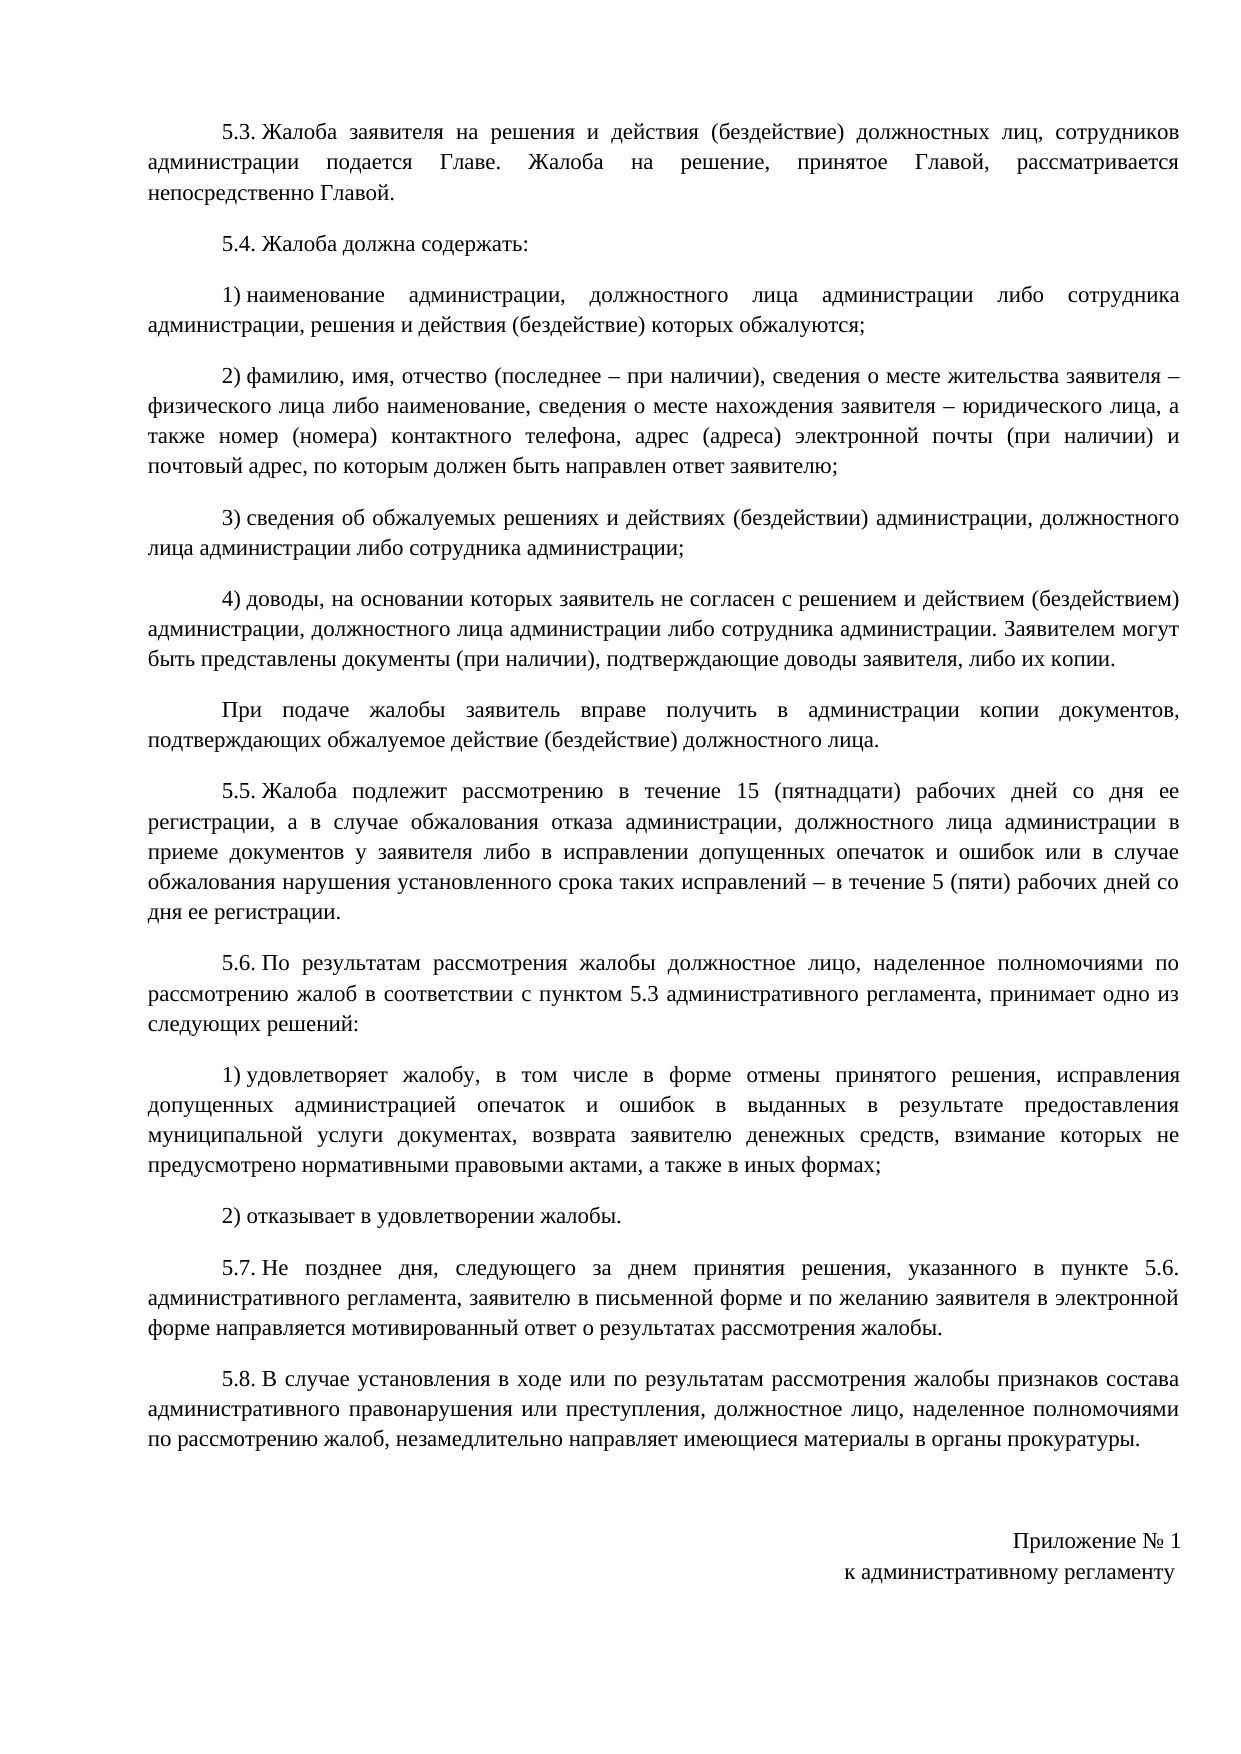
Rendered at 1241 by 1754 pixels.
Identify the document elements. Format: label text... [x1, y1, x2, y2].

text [148, 1558, 1181, 1584]
text 5.6. По результатам рассмотрения жалобы должностное лицо, наделенное полномочиями по рассмотрению жалоб в соответствии с пунктом 5.3 административного регламента, принимает одно из следующих решений: [148, 949, 1181, 1036]
text 5.4. Жалоба должна содержать: [148, 229, 1181, 256]
text 4) доводы, на основании которых заявитель не согласен с решением и действием (бездействием) администрации, должностного лица администрации либо сотрудника администрации. Заявителем могут быть представлены документы (при наличии), подтверждающие доводы заявителя, либо их копии. [148, 585, 1181, 672]
text 5.3. Жалоба заявителя на решения и действия (бездействие) должностных лиц, сотрудников администрации подается Главе. Жалоба на решение, принятое Главой, рассматривается непосредственно Главой. [148, 118, 1181, 205]
text 5.7. Не позднее дня, следующего за днем принятия решения, указанного в пункте 5.6. административного регламента, заявителю в письменной форме и по желанию заявителя в электронной форме направляется мотивированный ответ о результатах рассмотрения жалобы. [148, 1253, 1181, 1340]
text 3) сведения об обжалуемых решениях и действиях (бездействии) администрации, должностного лица администрации либо сотрудника администрации; [148, 503, 1181, 560]
text 2) отказывает в удовлетворении жалобы. [148, 1202, 1181, 1229]
text 2) фамилию, имя, отчество (последнее – при наличии), сведения о месте жительства заявителя – физического лица либо наименование, сведения о месте нахождения заявителя – юридического лица, а также номер (номера) контактного телефона, адрес (адреса) электронной почты (при наличии) и почтовый адрес, по которым должен быть направлен ответ заявителю; [148, 362, 1181, 479]
text 1) удовлетворяет жалобу, в том числе в форме отмены принятого решения, исправления допущенных администрацией опечаток и ошибок в выданных в результате предоставления муниципальной услуги документах, возврата заявителю денежных средств, взимание которых не предусмотрено нормативными правовыми актами, а также в иных формах; [148, 1061, 1181, 1178]
text 1) наименование администрации, должностного лица администрации либо сотрудника администрации, решения и действия (бездействие) которых обжалуются; [148, 281, 1181, 337]
text При подаче жалобы заявитель вправе получить в администрации копии документов, подтверждающих обжалуемое действие (бездействие) должностного лица. [148, 696, 1181, 753]
text 5.5. Жалоба подлежит рассмотрению в течение 15 (пятнадцати) рабочих дней со дня ее регистрации, а в случае обжалования отказа администрации, должностного лица администрации в приеме документов у заявителя либо в исправлении допущенных опечаток и ошибок или в случае обжалования нарушения установленного срока таких исправлений – в течение 5 (пяти) рабочих дней со дня ее регистрации. [148, 777, 1181, 925]
text 5.8. В случае установления в ходе или по результатам рассмотрения жалобы признаков состава административного правонарушения или преступления, должностное лицо, наделенное полномочиями по рассмотрению жалоб, незамедлительно направляет имеющиеся материалы в органы прокуратуры. [148, 1365, 1181, 1452]
text Приложение № 1 [148, 1527, 1181, 1554]
